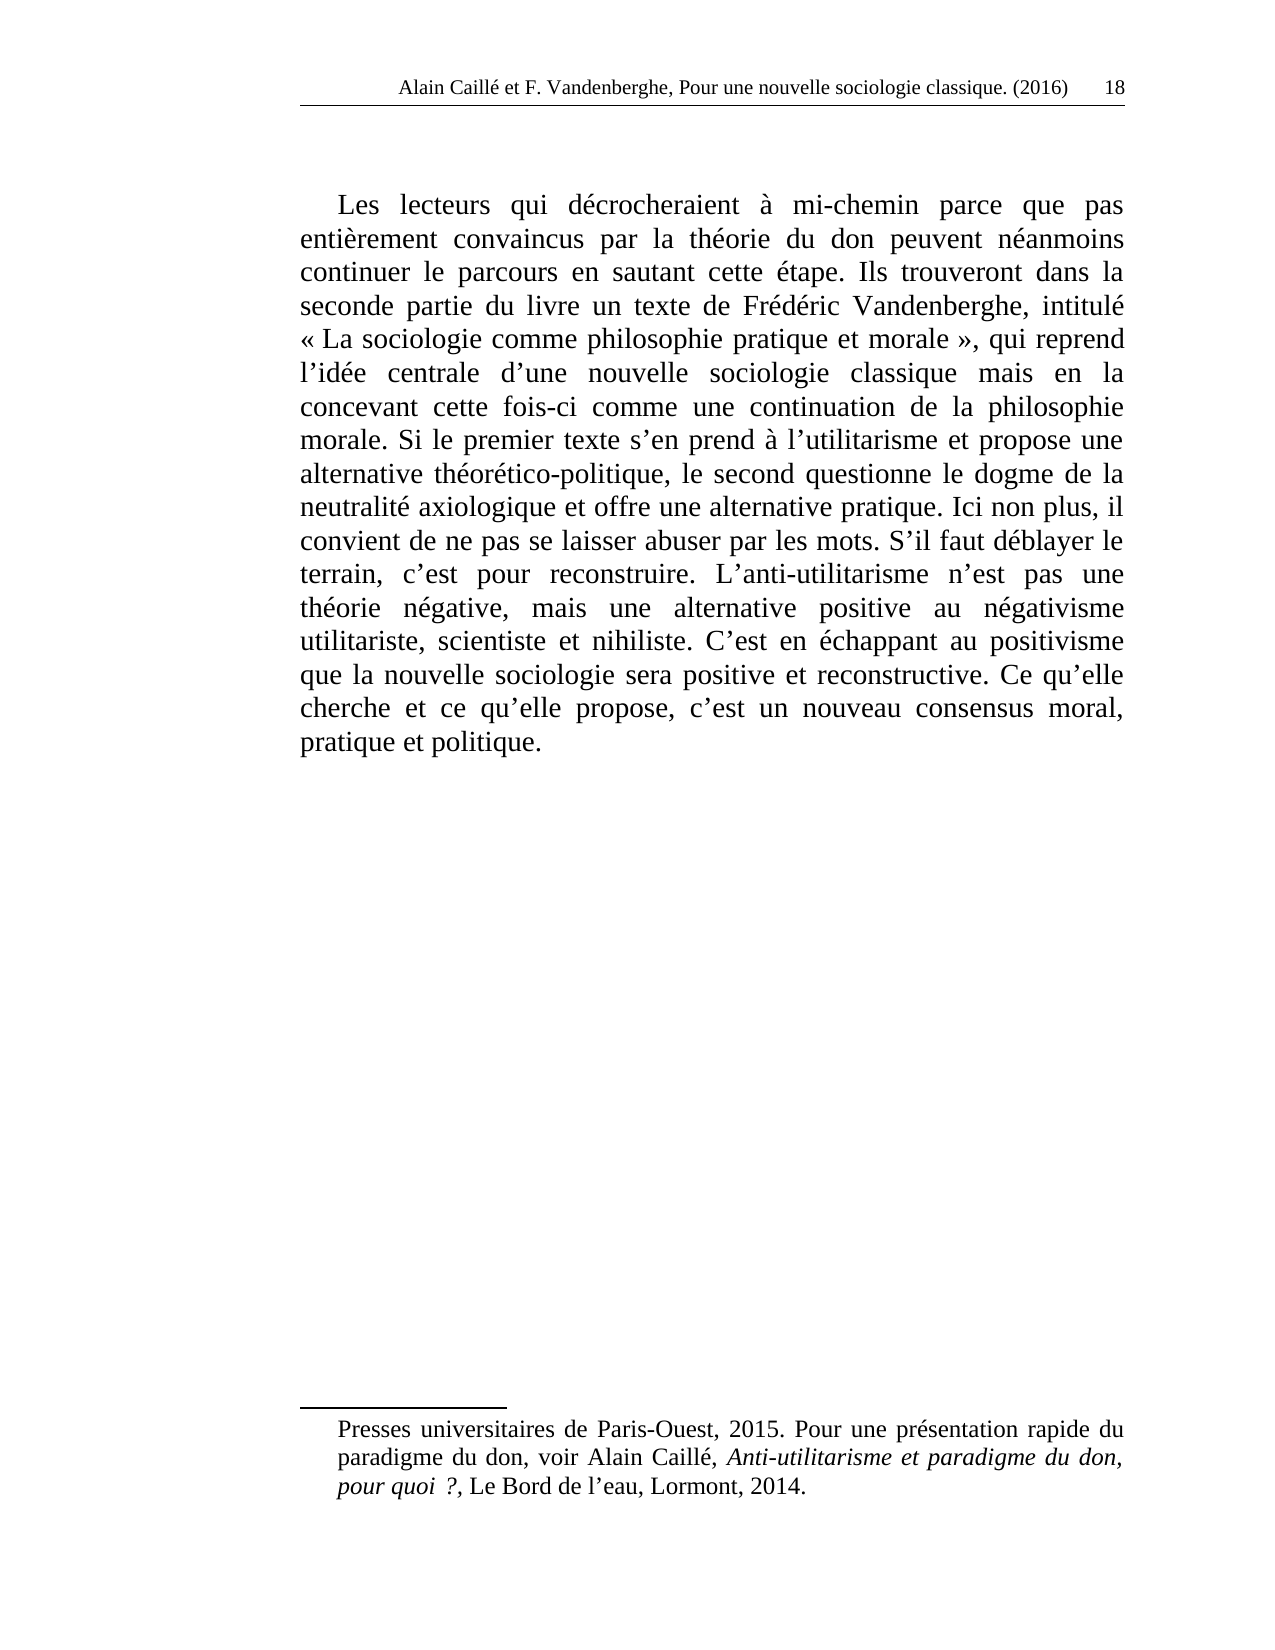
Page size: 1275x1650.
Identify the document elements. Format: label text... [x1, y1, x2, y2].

text Les lecteurs qui décrocheraient à mi-chemin parce que pas entièrement convaincus par la théorie du don peuvent néanmoins continuer le parcours en sautant cette étape. Ils trouveront dans la seconde partie du livre un texte de Frédéric Vandenberghe, intitulé « La sociologie comme philosophie pratique et morale », qui reprend l’idée centrale d’une nouvelle sociologie classique mais en la concevant cette fois-ci comme une continuation de la philosophie morale. Si le premier texte s’en prend à l’utilitarisme et propose une alternative théorético-politique, le second questionne le dogme de la neutralité axiologique et offre une alternative pratique. Ici non plus, il convient de ne pas se laisser abuser par les mots. S’il faut déblayer le terrain, c’est pour reconstruire. L’anti-utilitarisme n’est pas une théorie négative, mais une alternative positive au négativisme utilitariste, scientiste et nihiliste. C’est en échappant au positivisme que la nouvelle sociologie sera positive et reconstructive. Ce qu’elle cherche et ce qu’elle propose, c’est un nouveau consensus moral, pratique et politique. [300, 187, 1125, 758]
